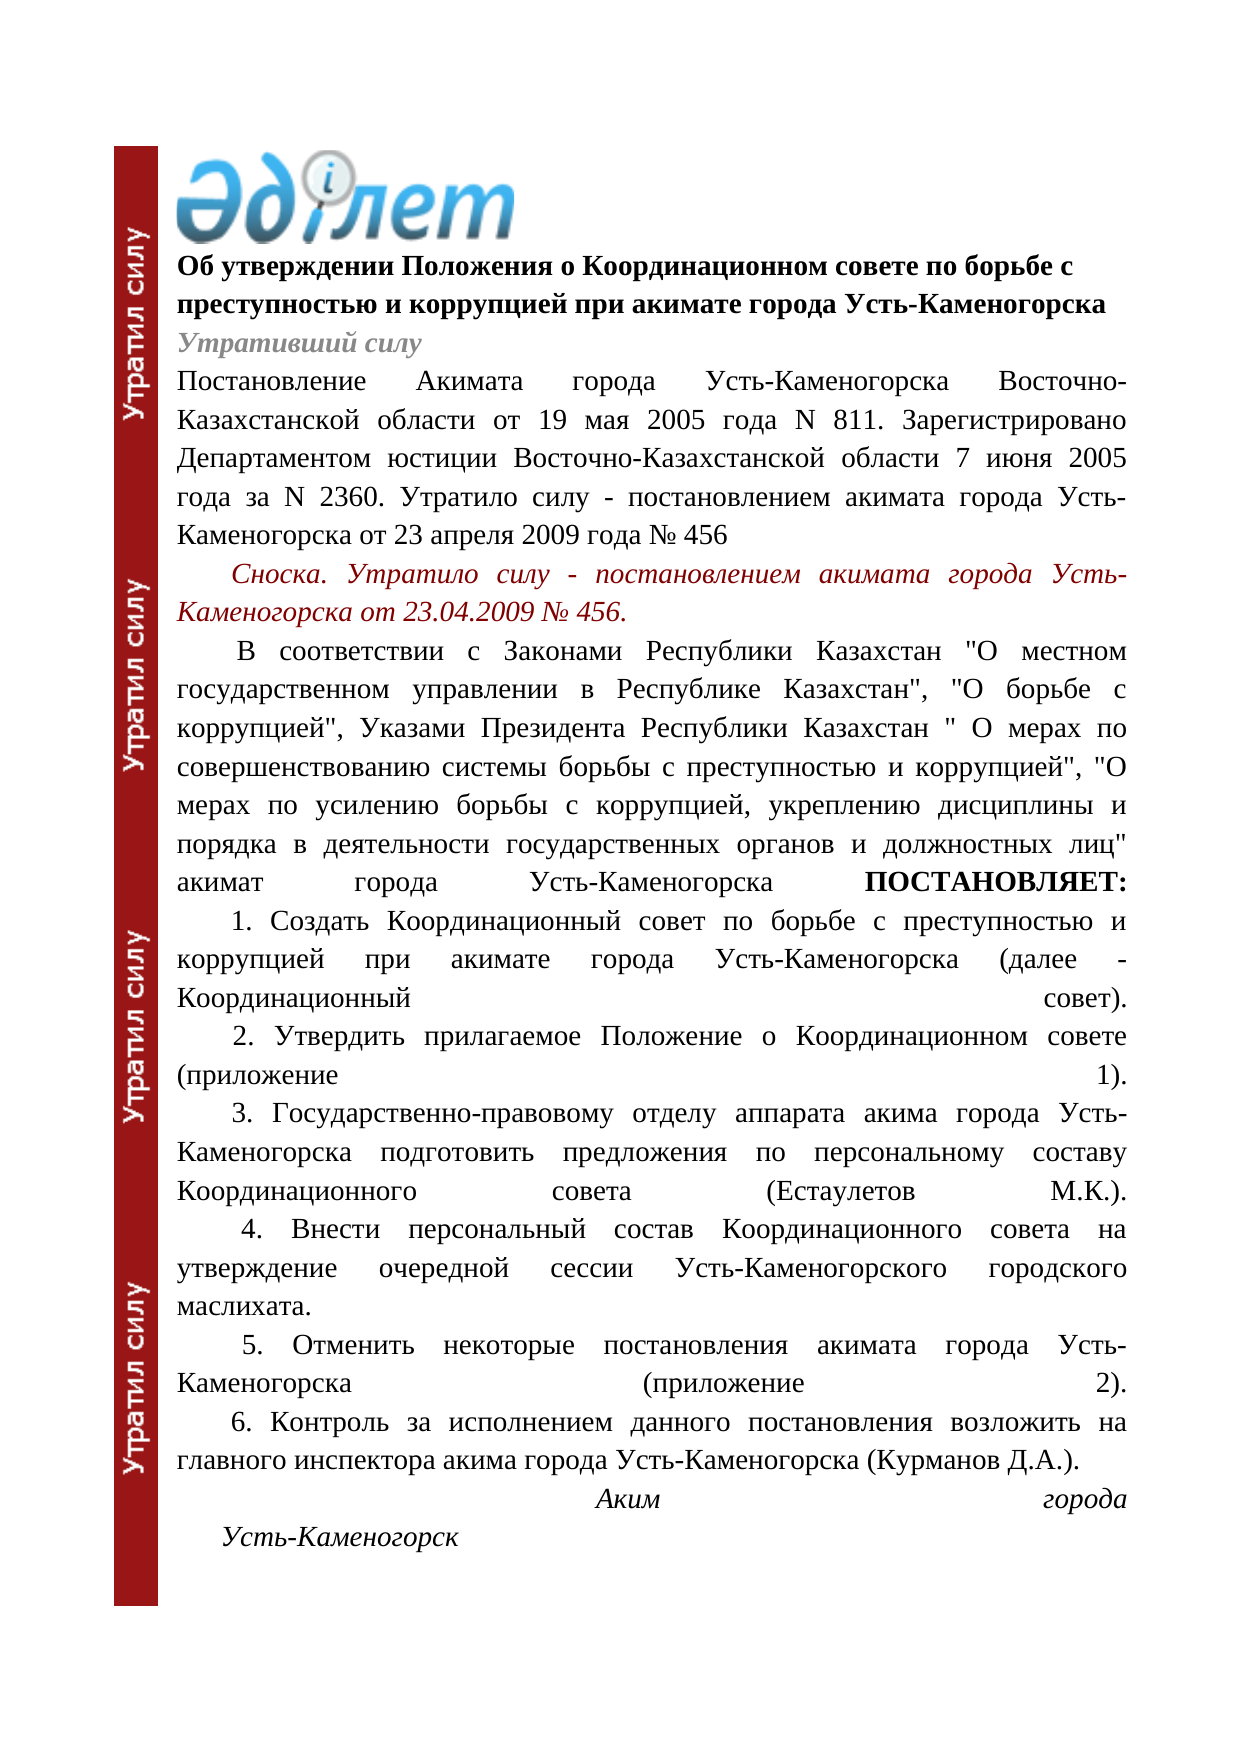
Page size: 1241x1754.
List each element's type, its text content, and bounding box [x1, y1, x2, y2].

picture [114, 358, 158, 363]
picture [114, 551, 158, 556]
picture [114, 628, 158, 633]
text Сноска. Утратило силу - постановлением акимата города Усть-Каменогорска от 23.04.2009 № 456. [112, 556, 1128, 628]
picture [114, 320, 158, 325]
picture [114, 1476, 158, 1481]
text В соответствии с Законами Республики Казахстан "О местном государственном управлении в Республике Казахстан", "О борьбе с коррупцией", Указами Президента Республики Казахстан " О мерах по совершенствованию системы борьбы с преступностью и коррупцией", "О мерах по усилению борьбы с коррупцией, укреплению дисциплины и порядка в деятельности государственных органов и должностных лиц" акимат города Усть-Каменогорска ПОСТАНОВЛЯЕТ: 1. Создать Координационный совет по борьбе с преступностью и коррупцией при акимате города Усть-Каменогорска (далее - Координационный совет). 2. Утвердить прилагаемое Положение о Координационном совете (приложение 1). 3. Государственно-правовому отделу аппарата акима города Усть-Каменогорска подготовить предложения по персональному составу Координационного совета (Естаулетов М.К.). 4. Внести персональный состав Координационного совета на утверждение очередной сессии Усть-Каменогорского городского маслихата. 5. Отменить некоторые постановления акимата города Усть-Каменогорска (приложение 2). 6. Контроль за исполнением данного постановления возложить на главного инспектора акима города Усть-Каменогорска (Курманов Д.А.). [112, 633, 1128, 1476]
picture [176, 150, 515, 244]
picture [114, 146, 158, 248]
text Аким города Усть-Каменогорск [112, 1481, 1128, 1553]
picture [114, 1553, 158, 1606]
text Утративший силу [112, 325, 1128, 358]
text Постановление Акимата города Усть-Каменогорска Восточно-Казахстанской области от 19 мая 2005 года N 811. Зарегистрировано Департаментом юстиции Восточно-Казахстанской области 7 июня 2005 года за N 2360. Утратило силу - постановлением акимата города Усть-Каменогорска от 23 апреля 2009 года № 456 [112, 363, 1128, 551]
text Об утверждении Положения о Координационном совете по борьбе с преступностью и коррупцией при акимате города Усть-Каменогорска [112, 248, 1128, 320]
